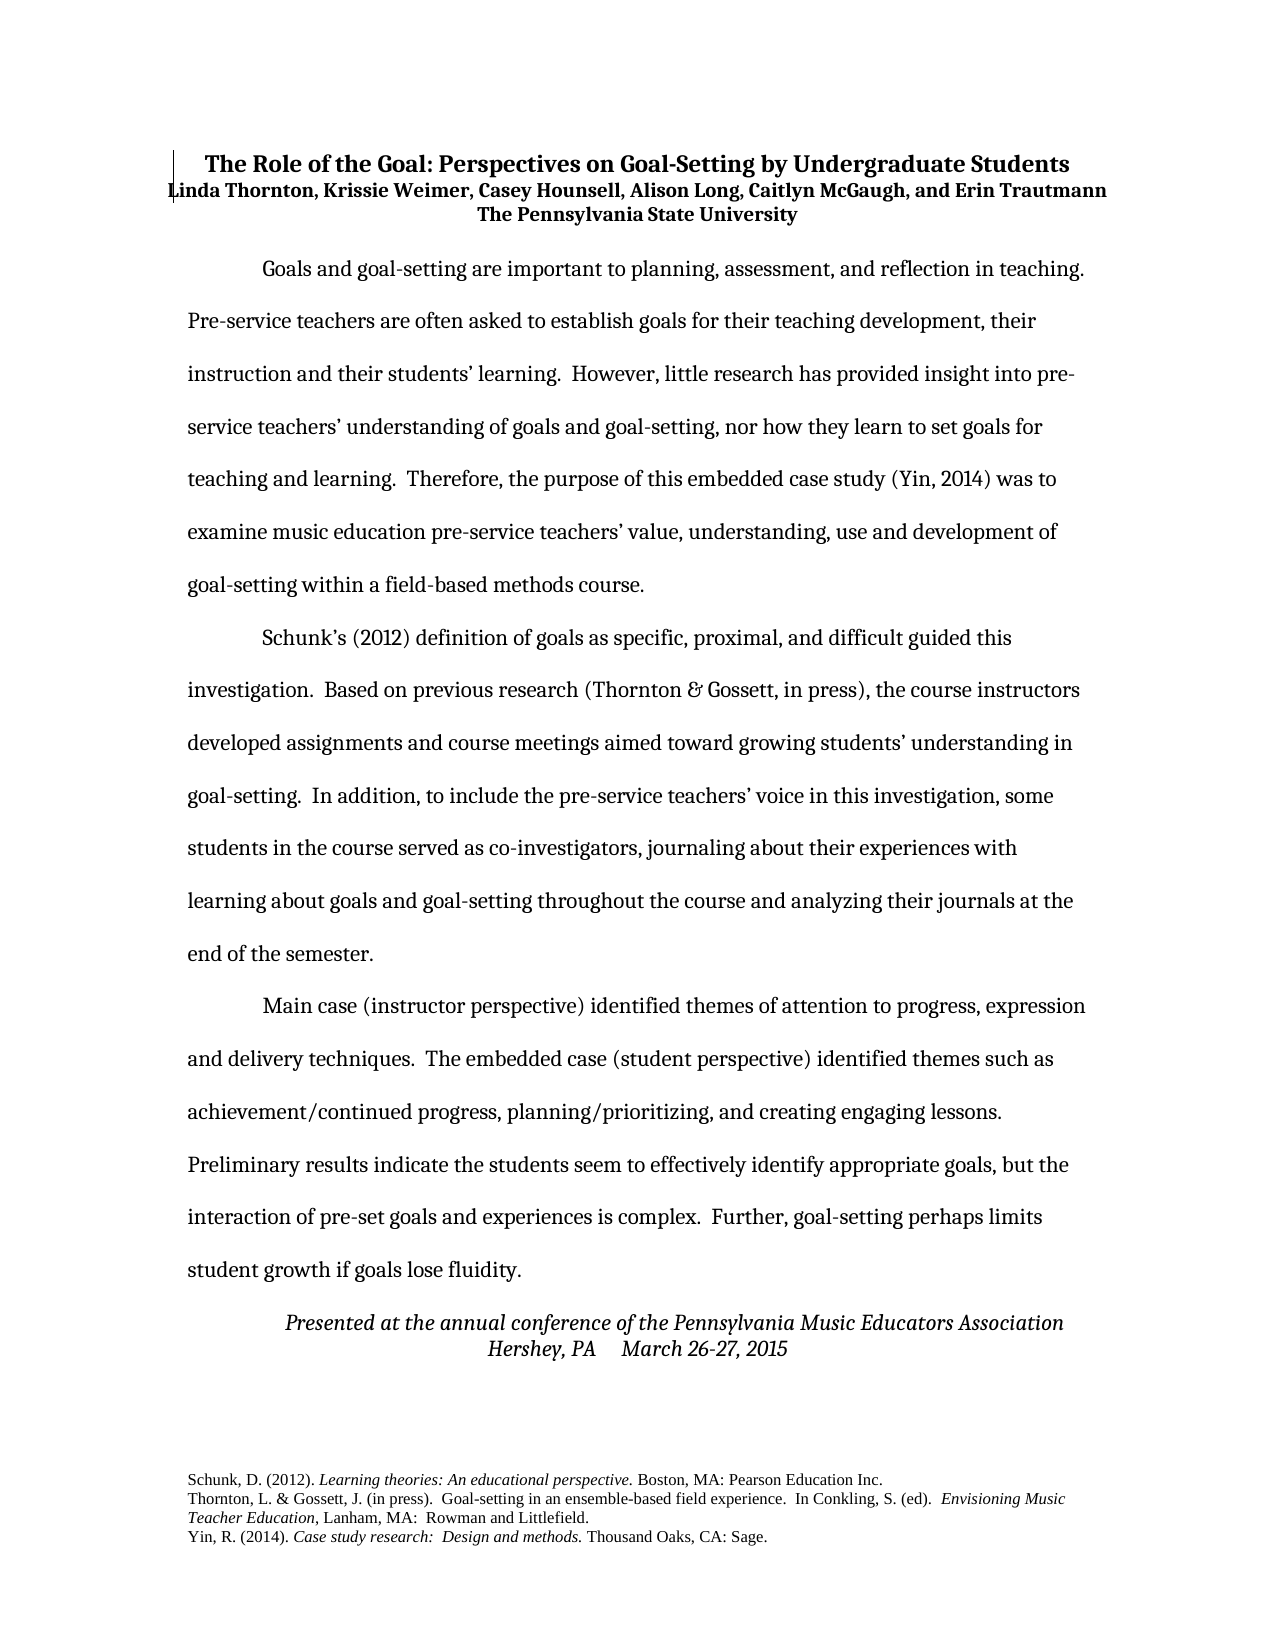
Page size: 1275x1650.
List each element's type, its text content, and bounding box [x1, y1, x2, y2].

text Linda Thornton, Krissie Weimer, Casey Hounsell, Alison Long, Caitlyn McGaugh, and Erin Trautmann The Pennsylvania State University [157, 179, 1117, 227]
text Main case (instructor perspective) identified themes of attention to progress, expression and delivery techniques. The embedded case (student perspective) identified themes such as achievement/continued progress, planning/prioritizing, and creating engaging lessons. Preliminary results indicate the students seem to effectively identify appropriate goals, but the interaction of pre-set goals and experiences is complex. Further, goal-setting perhaps limits student growth if goals lose fluidity. [187, 993, 1087, 1283]
text The Role of the Goal: Perspectives on Goal-Setting by Undergraduate Students [187, 150, 1087, 179]
text Schunk’s (2012) definition of goals as specific, proximal, and difficult guided this investigation. Based on previous research (Thornton & Gossett, in press), the course instructors developed assignments and course meetings aimed toward growing students’ understanding in goal-setting. In addition, to include the pre-service teachers’ voice in this investigation, some students in the course served as co-investigators, journaling about their experiences with learning about goals and goal-setting throughout the course and analyzing their journals at the end of the semester. [187, 624, 1087, 967]
text Goals and goal-setting are important to planning, assessment, and reflection in teaching. Pre-service teachers are often asked to establish goals for their teaching development, their instruction and their students’ learning. However, little research has provided insight into pre-service teachers’ understanding of goals and goal-setting, nor how they learn to set goals for teaching and learning. Therefore, the purpose of this embedded case study (Yin, 2014) was to examine music education pre-service teachers’ value, understanding, use and development of goal-setting within a field-based methods course. [187, 255, 1087, 598]
text Presented at the annual conference of the Pennsylvania Music Educators Association Hershey, PA March 26-27, 2015 [187, 1309, 1087, 1362]
